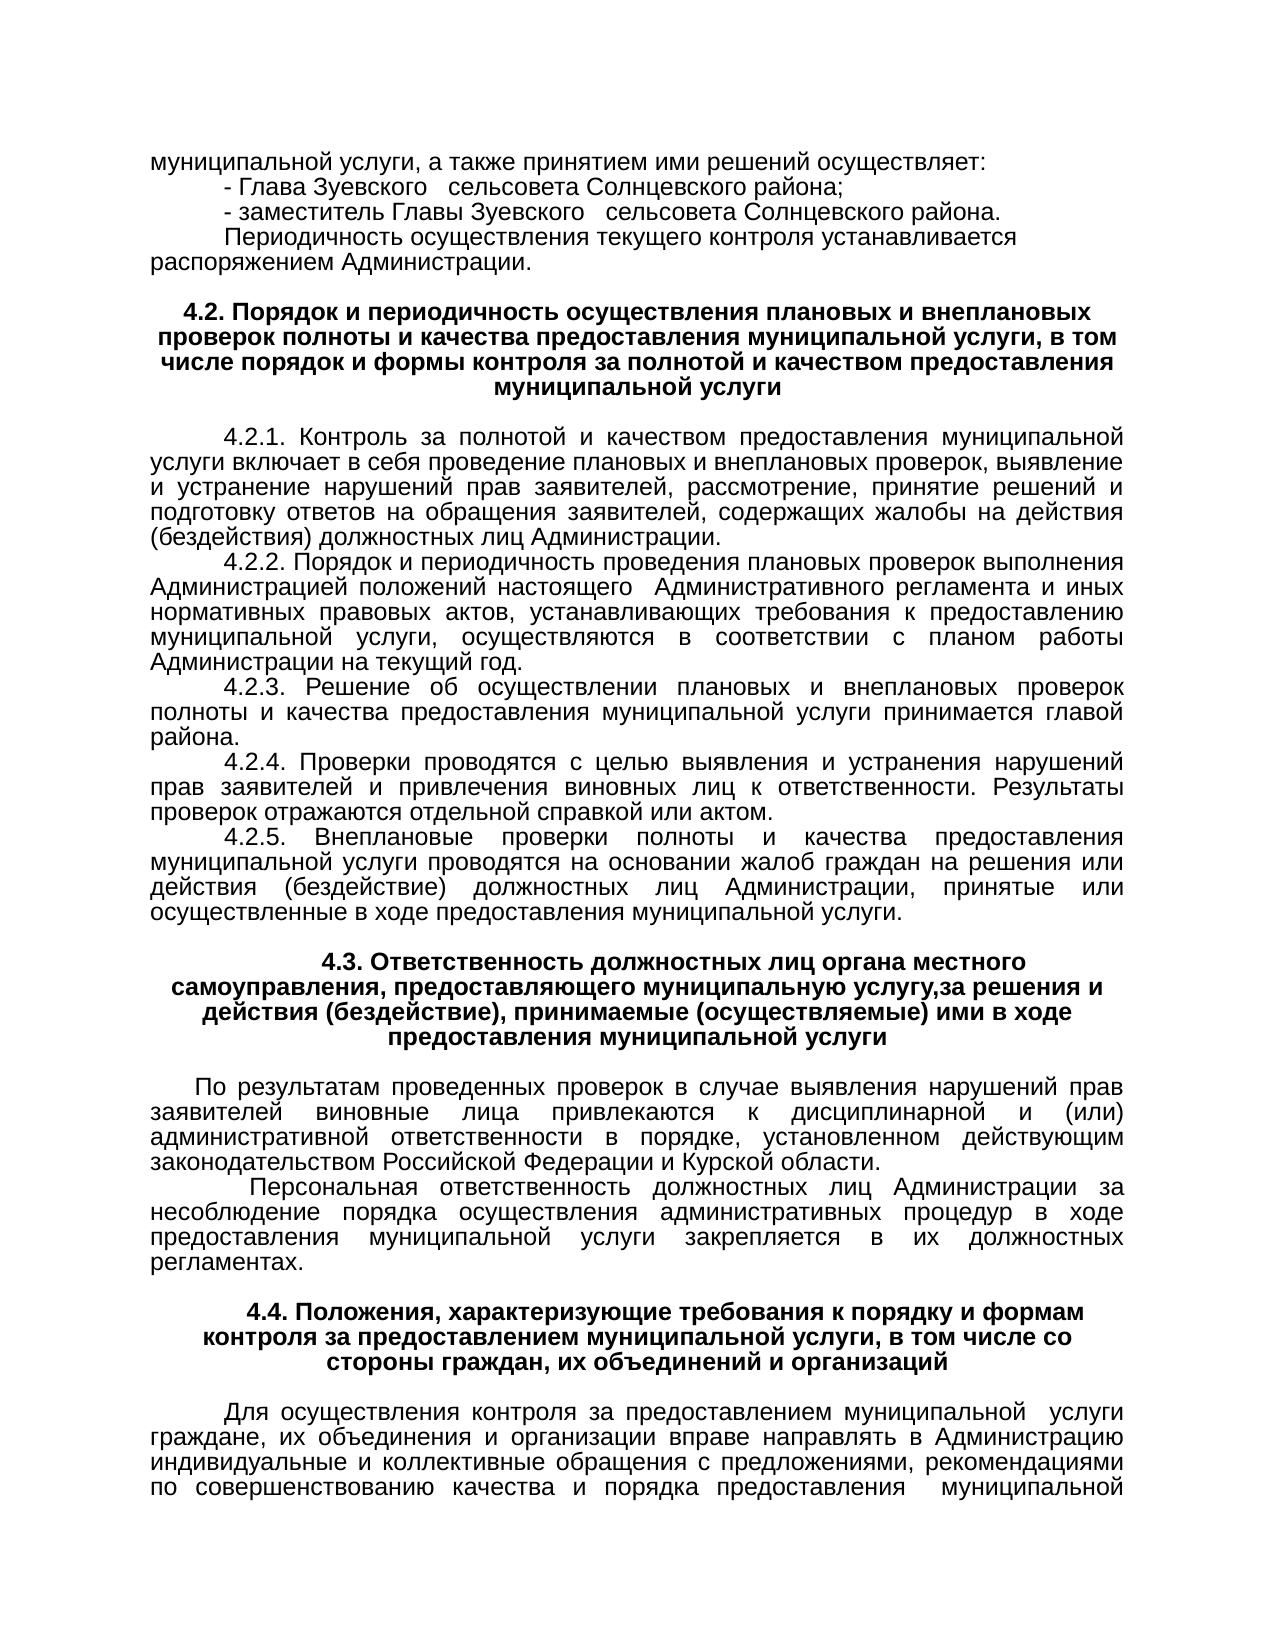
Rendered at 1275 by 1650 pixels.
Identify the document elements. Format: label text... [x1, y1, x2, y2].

text 4.2.4. Проверки проводятся с целью выявления и устранения нарушений прав заявителей и привлечения виновных лиц к ответственности. Результаты проверок отражаются отдельной справкой или актом. [150, 750, 1125, 825]
text 4.2.3. Решение об осуществлении плановых и внеплановых проверок полноты и качества предоставления муниципальной услуги принимается главой района. [150, 675, 1125, 750]
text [150, 150, 1125, 175]
text - Глава Зуевского сельсовета Солнцевского района; [150, 175, 1125, 200]
text По результатам проведенных проверок в случае выявления нарушений прав заявителей виновные лица привлекаются к дисциплинарной и (или) административной ответственности в порядке, установленном действующим законодательством Российской Федерации и Курской области. [150, 1075, 1125, 1175]
text Периодичность осуществления текущего контроля устанавливается распоряжением Администрации. [150, 225, 1125, 275]
text 4.2.1. Контроль за полнотой и качеством предоставления муниципальной услуги включает в себя проведение плановых и внеплановых проверок, выявление и устранение нарушений прав заявителей, рассмотрение, принятие решений и подготовку ответов на обращения заявителей, содержащих жалобы на действия (бездействия) должностных лиц Администрации. [150, 425, 1125, 550]
text 4.4. Положения, характеризующие требования к порядку и формам контроля за предоставлением муниципальной услуги, в том числе со стороны граждан, их объединений и организаций [150, 1300, 1125, 1375]
text 4.3. Ответственность должностных лиц органа местного самоуправления, предоставляющего муниципальную услугу,за решения и действия (бездействие), принимаемые (осуществляемые) ими в ходе предоставления муниципальной услуги [150, 950, 1125, 1050]
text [150, 1400, 1125, 1500]
text 4.2.2. Порядок и периодичность проведения плановых проверок выполнения Администрацией положений настоящего Административного регламента и иных нормативных правовых актов, устанавливающих требования к предоставлению муниципальной услуги, осуществляются в соответствии с планом работы Администрации на текущий год. [150, 550, 1125, 675]
text - заместитель Главы Зуевского сельсовета Солнцевского района. [150, 200, 1125, 225]
text Персональная ответственность должностных лиц Администрации за несоблюдение порядка осуществления административных процедур в ходе предоставления муниципальной услуги закрепляется в их должностных регламентах. [150, 1175, 1125, 1275]
text 4.2.5. Внеплановые проверки полноты и качества предоставления муниципальной услуги проводятся на основании жалоб граждан на решения или действия (бездействие) должностных лиц Администрации, принятые или осуществленные в ходе предоставления муниципальной услуги. [150, 825, 1125, 925]
text 4.2. Порядок и периодичность осуществления плановых и внеплановых проверок полноты и качества предоставления муниципальной услуги, в том числе порядок и формы контроля за полнотой и качеством предоставления муниципальной услуги [150, 300, 1125, 400]
